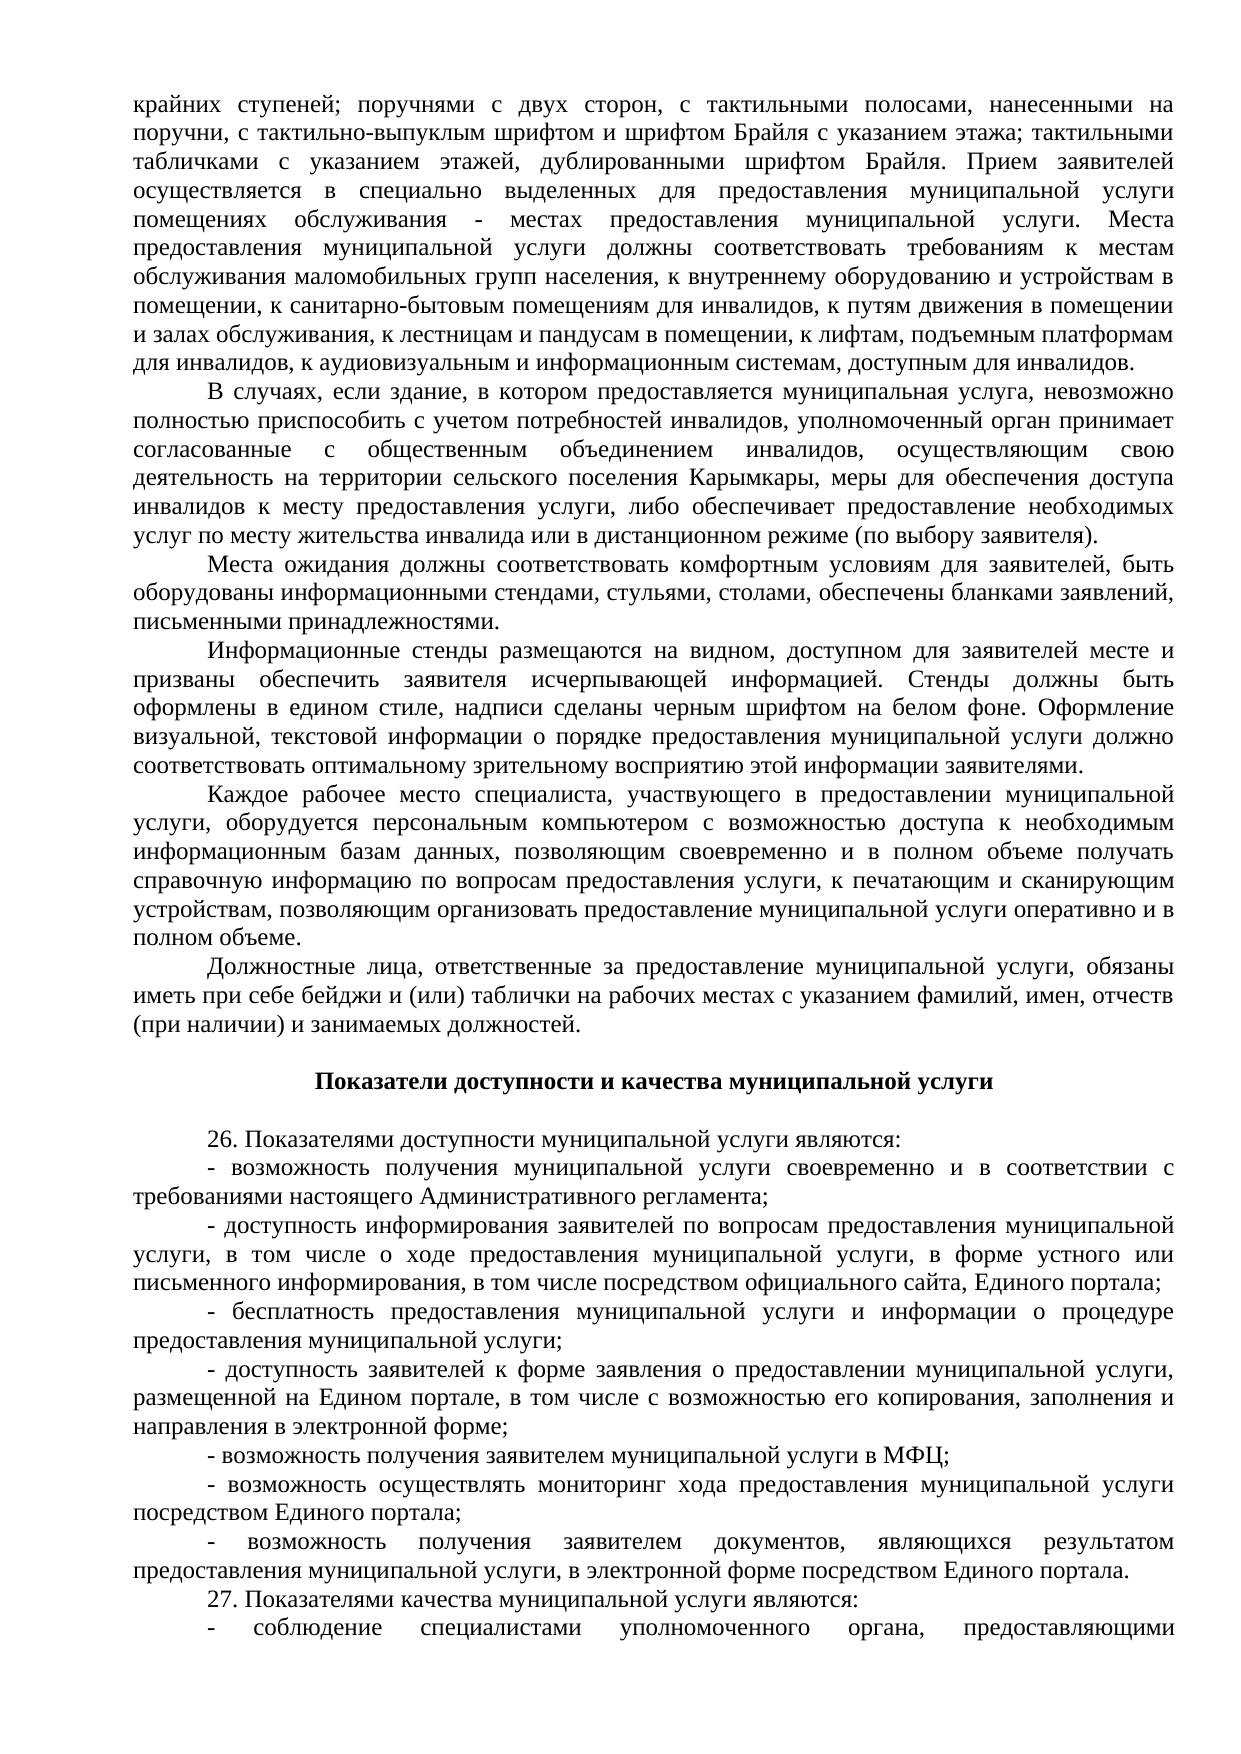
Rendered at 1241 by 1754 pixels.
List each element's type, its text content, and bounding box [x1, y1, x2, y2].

text Должностные лица, ответственные за предоставление муниципальной услуги, обязаны иметь при себе бейджи и (или) таблички на рабочих местах с указанием фамилий, имен, отчеств (при наличии) и занимаемых должностей. [133, 951, 1175, 1037]
text - доступность заявителей к форме заявления о предоставлении муниципальной услуги, размещенной на Едином портале, в том числе с возможностью его копирования, заполнения и направления в электронной форме; [133, 1354, 1175, 1440]
text - возможность получения заявителем документов, являющихся результатом предоставления муниципальной услуги, в электронной форме посредством Единого портала. [133, 1526, 1175, 1584]
text - бесплатность предоставления муниципальной услуги и информации о процедуре предоставления муниципальной услуги; [133, 1296, 1175, 1354]
text - возможность получения муниципальной услуги своевременно и в соответствии с требованиями настоящего Административного регламента; [133, 1152, 1175, 1210]
text - возможность получения заявителем муниципальной услуги в МФЦ; [133, 1440, 1175, 1469]
text - возможность осуществлять мониторинг хода предоставления муниципальной услуги посредством Единого портала; [133, 1469, 1175, 1526]
text Каждое рабочее место специалиста, участвующего в предоставлении муниципальной услуги, оборудуется персональным компьютером с возможностью доступа к необходимым информационным базам данных, позволяющим своевременно и в полном объеме получать справочную информацию по вопросам предоставления услуги, к печатающим и сканирующим устройствам, позволяющим организовать предоставление муниципальной услуги оперативно и в полном объеме. [133, 779, 1175, 951]
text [133, 89, 1175, 376]
text 26. Показателями доступности муниципальной услуги являются: [133, 1124, 1175, 1152]
text Места ожидания должны соответствовать комфортным условиям для заявителей, быть оборудованы информационными стендами, стульями, столами, обеспечены бланками заявлений, письменными принадлежностями. [133, 549, 1175, 635]
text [133, 1612, 1175, 1641]
text 27. Показателями качества муниципальной услуги являются: [133, 1584, 1175, 1612]
text Показатели доступности и качества муниципальной услуги [133, 1066, 1175, 1095]
text В случаях, если здание, в котором предоставляется муниципальная услуга, невозможно полностью приспособить с учетом потребностей инвалидов, уполномоченный орган принимает согласованные с общественным объединением инвалидов, осуществляющим свою деятельность на территории сельского поселения Карымкары, меры для обеспечения доступа инвалидов к месту предоставления услуги, либо обеспечивает предоставление необходимых услуг по месту жительства инвалида или в дистанционном режиме (по выбору заявителя). [133, 376, 1175, 549]
text - доступность информирования заявителей по вопросам предоставления муниципальной услуги, в том числе о ходе предоставления муниципальной услуги, в форме устного или письменного информирования, в том числе посредством официального сайта, Единого портала; [133, 1210, 1175, 1296]
text Информационные стенды размещаются на видном, доступном для заявителей месте и призваны обеспечить заявителя исчерпывающей информацией. Стенды должны быть оформлены в едином стиле, надписи сделаны черным шрифтом на белом фоне. Оформление визуальной, текстовой информации о порядке предоставления муниципальной услуги должно соответствовать оптимальному зрительному восприятию этой информации заявителями. [133, 635, 1175, 779]
